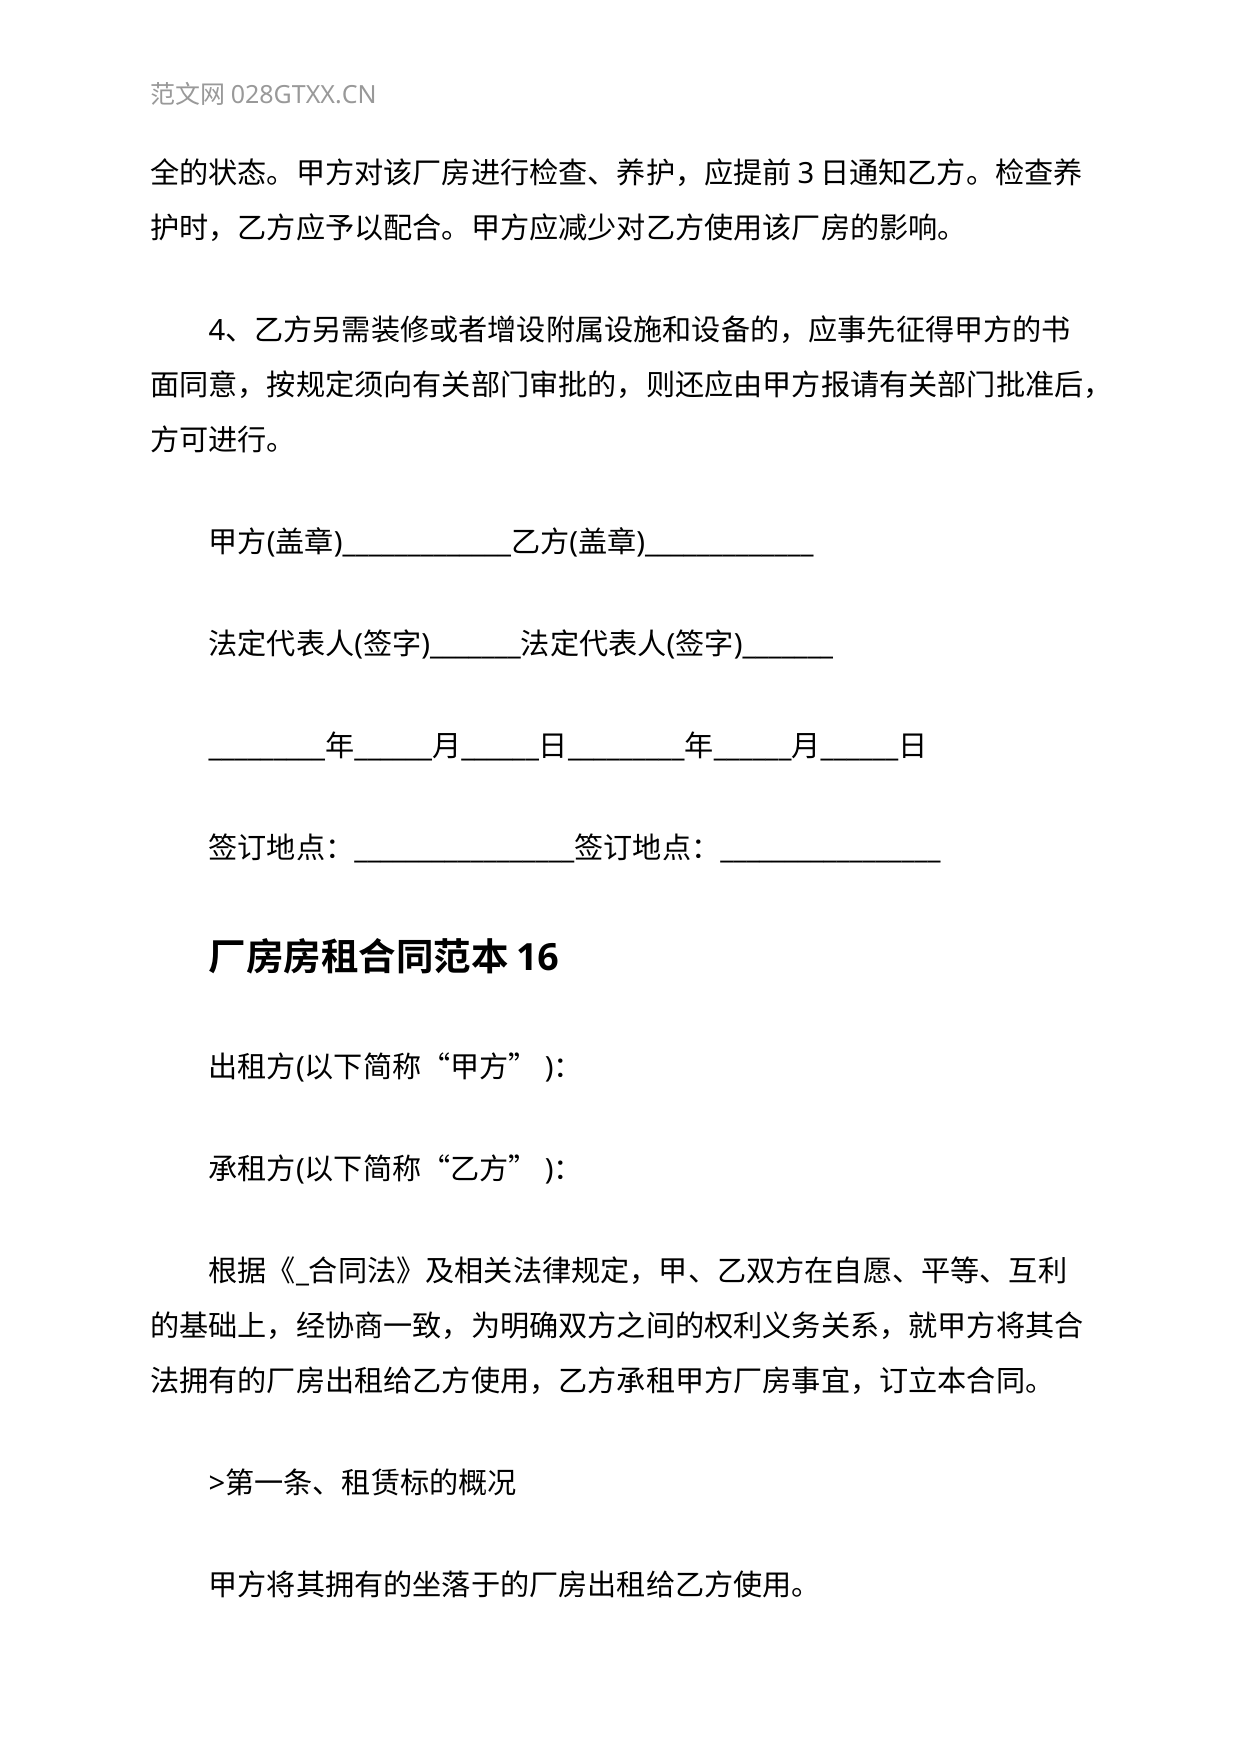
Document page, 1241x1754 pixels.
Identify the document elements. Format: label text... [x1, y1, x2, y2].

text _________年______月______日_________年______月______日 [150, 722, 1090, 765]
text 厂房房租合同范本16 [150, 926, 1090, 981]
text 签订地点：_________________签订地点：_________________ [150, 824, 1090, 867]
text 甲方(盖章)_____________乙方(盖章)_____________ [150, 518, 1090, 561]
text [150, 150, 1090, 247]
text 根据《_合同法》及相关法律规定，甲、乙双方在自愿、平等、互利的基础上，经协商一致，为明确双方之间的权利义务关系，就甲方将其合法拥有的厂房出租给乙方使用，乙方承租甲方厂房事宜，订立本合同。 [150, 1248, 1090, 1400]
text 法定代表人(签字)_______法定代表人(签字)_______ [150, 620, 1090, 663]
text >第一条、租赁标的概况 [150, 1459, 1090, 1502]
text 承租方(以下简称“乙方” )： [150, 1146, 1090, 1188]
text 甲方将其拥有的坐落于的厂房出租给乙方使用。 [150, 1562, 1090, 1604]
text 4、乙方另需装修或者增设附属设施和设备的，应事先征得甲方的书面同意，按规定须向有关部门审批的，则还应由甲方报请有关部门批准后，方可进行。 [150, 307, 1090, 459]
text 出租方(以下简称“甲方” )： [150, 1044, 1090, 1086]
